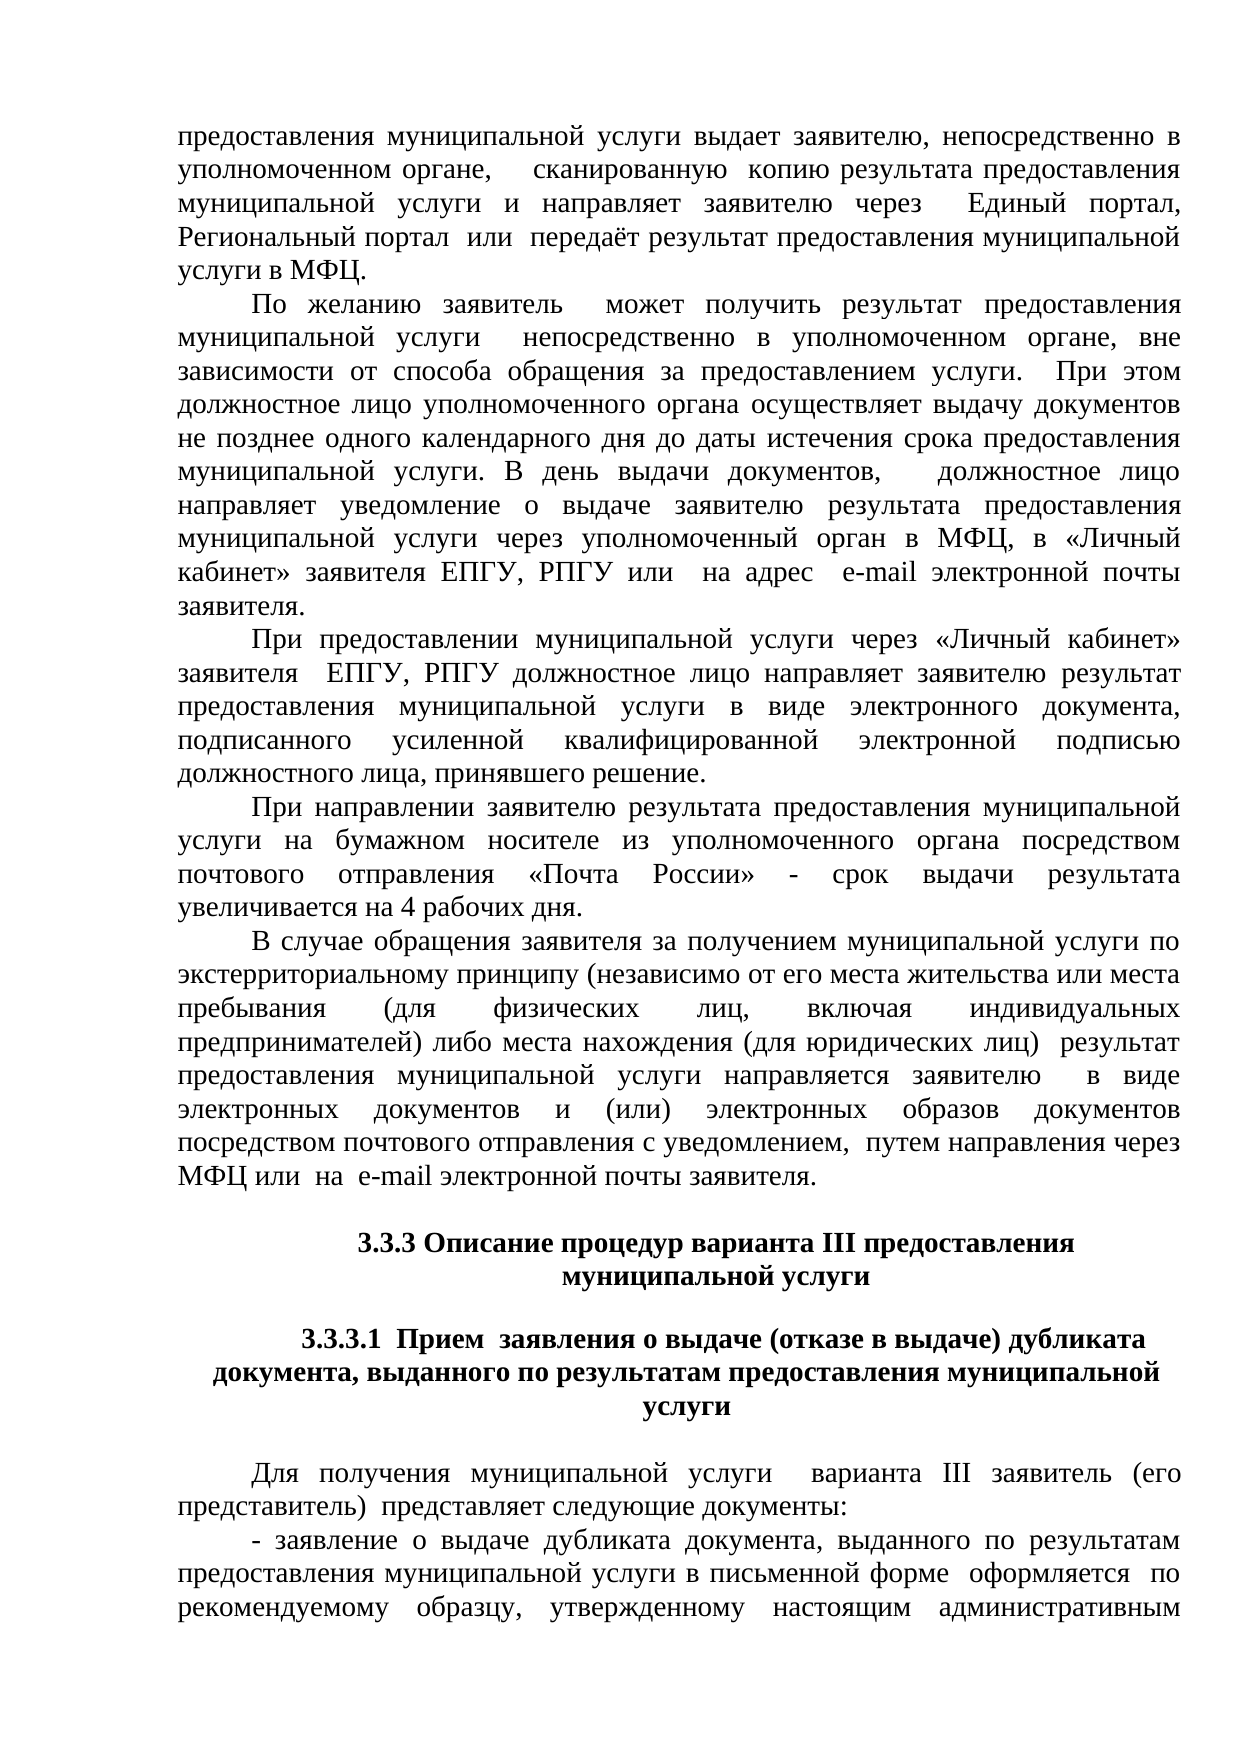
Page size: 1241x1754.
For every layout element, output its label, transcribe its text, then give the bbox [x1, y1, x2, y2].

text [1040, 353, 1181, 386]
text В случае обращения заявителя за получением муниципальной услуги по экстерриториальному принципу (независимо от его места жительства или места пребывания (для физических лиц, включая индивидуальных предпринимателей) либо места нахождения (для юридических лиц) результат предоставления муниципальной услуги направляется заявителю в виде электронных документов и (или) электронных образов документов посредством почтового отправления с уведомлением, путем направления через МФЦ или на e-mail электронной почты заявителя. [177, 923, 1181, 1191]
text При предоставлении муниципальной услуги через «Личный кабинет» заявителя ЕПГУ, РПГУ должностное лицо направляет заявителю результат предоставления муниципальной услуги в виде электронного документа, подписанного усиленной квалифицированной электронной подписью должностного лица, принявшего решение. [177, 621, 1181, 789]
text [177, 118, 1181, 286]
text Для получения муниципальной услуги варианта III заявитель (его представитель) представляет следующие документы: [177, 1455, 1181, 1522]
text муниципальной услуги [177, 1258, 1181, 1292]
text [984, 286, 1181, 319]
text По желанию заявитель может получить результат предоставления муниципальной услуги непосредственно в уполномоченном органе, вне зависимости от способа обращения за предоставлением услуги. При этом должностное лицо уполномоченного органа осуществляет выдачу документов не позднее одного календарного дня до даты истечения срока предоставления муниципальной услуги. В день выдачи документов, должностное лицо направляет уведомление о выдаче заявителю результата предоставления муниципальной услуги через уполномоченный орган в МФЦ, в «Личный кабинет» заявителя ЕПГУ, РПГУ или на адрес e-mail электронной почты заявителя. [177, 286, 735, 353]
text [177, 1522, 1181, 1623]
text 3.3.3.1 Прием заявления о выдаче (отказе в выдаче) дубликата документа, выданного по результатам предоставления муниципальной услуги [177, 1321, 1196, 1421]
text 3.3.3 Описание процедур варианта III предоставления [177, 1225, 1181, 1258]
text По желанию заявитель может получить результат предоставления муниципальной услуги непосредственно в уполномоченном органе, вне зависимости от способа обращения за предоставлением услуги. При этом должностное лицо уполномоченного органа осуществляет выдачу документов не позднее одного календарного дня до даты истечения срока предоставления муниципальной услуги. В день выдачи документов, должностное лицо направляет уведомление о выдаче заявителю результата предоставления муниципальной услуги через уполномоченный орган в МФЦ, в «Личный кабинет» заявителя ЕПГУ, РПГУ или на адрес e-mail электронной почты заявителя. [177, 386, 1181, 621]
text При направлении заявителю результата предоставления муниципальной услуги на бумажном носителе из уполномоченного органа посредством почтового отправления «Почта России» - срок выдачи результата увеличивается на 4 рабочих дня. [177, 789, 1181, 923]
